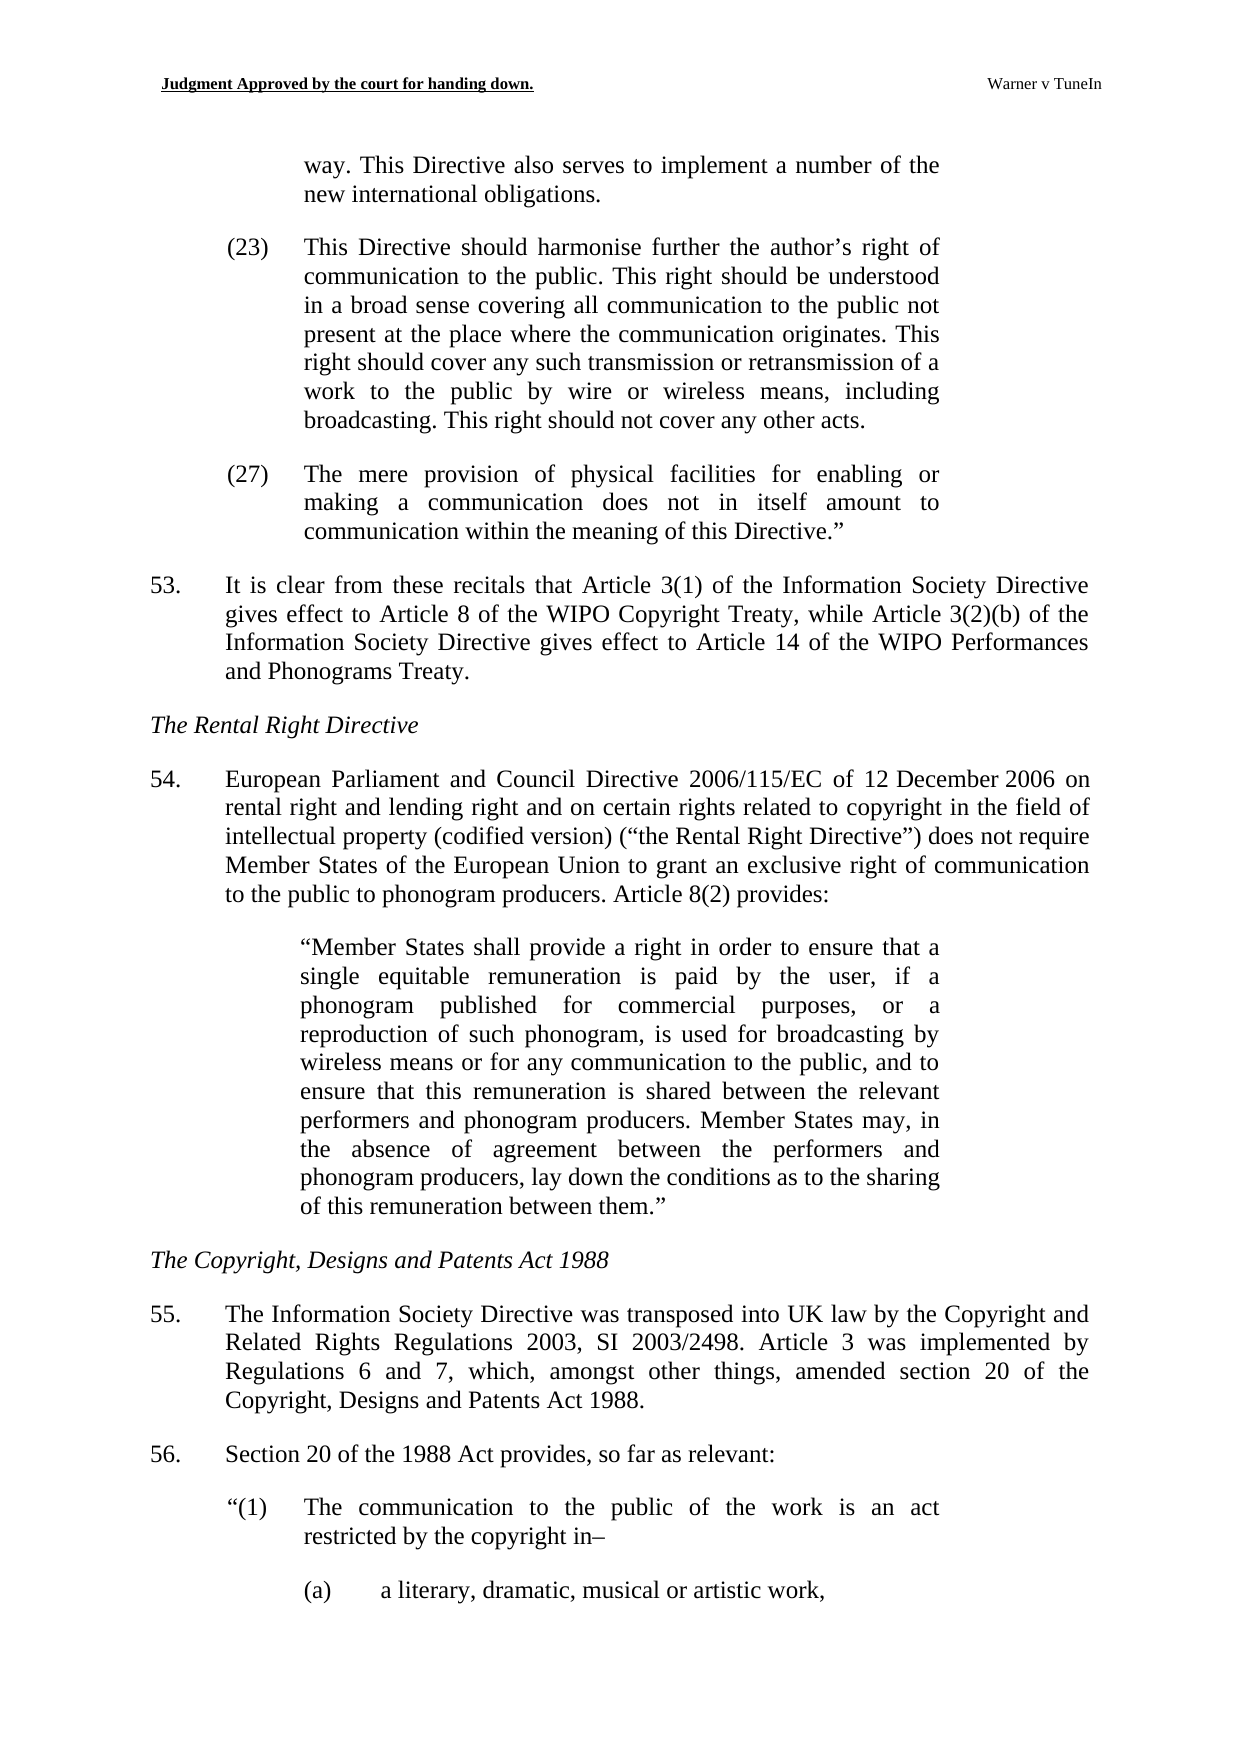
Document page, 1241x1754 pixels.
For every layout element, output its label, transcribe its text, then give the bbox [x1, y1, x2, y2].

text (27) The mere provision of physical facilities for enabling or making a communication does not in itself amount to communication within the meaning of this Directive.” [227, 459, 940, 545]
text European Parliament and Council Directive 2006/115/EC of 12 December 2006 on rental right and lending right and on certain rights related to copyright in the field of intellectual property (codified version) (“the Rental Right Directive”) does not require Member States of the European Union to grant an exclusive right of communication to the public to phonogram producers. Article 8(2) provides: [150, 764, 1090, 907]
text (a) a literary, dramatic, musical or artistic work, [303, 1575, 940, 1604]
subtitle The Rental Right Directive [150, 710, 1090, 739]
text It is clear from these recitals that Article 3(1) of the Information Society Directive gives effect to Article 8 of the WIPO Copyright Treaty, while Article 3(2)(b) of the Information Society Directive gives effect to Article 14 of the WIPO Performances and Phonograms Treaty. [150, 570, 1090, 685]
text The Information Society Directive was transposed into UK law by the Copyright and Related Rights Regulations 2003, SI 2003/2498. Article 3 was implemented by Regulations 6 and 7, which, amongst other things, amended section 20 of the Copyright, Designs and Patents Act 1988. [150, 1299, 1090, 1414]
text (23) This Directive should harmonise further the author’s right of communication to the public. This right should be understood in a broad sense covering all communication to the public not present at the place where the communication originates. This right should cover any such transmission or retransmission of a work to the public by wire or wireless means, including broadcasting. This right should not cover any other acts. [227, 232, 940, 434]
text “(1) The communication to the public of the work is an act restricted by the copyright in– [227, 1492, 940, 1550]
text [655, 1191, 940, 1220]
text Section 20 of the 1988 Act provides, so far as relevant: [150, 1439, 1090, 1467]
list The Copyright, Designs and Patents Act 1988 [150, 1245, 1090, 1274]
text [227, 150, 940, 207]
